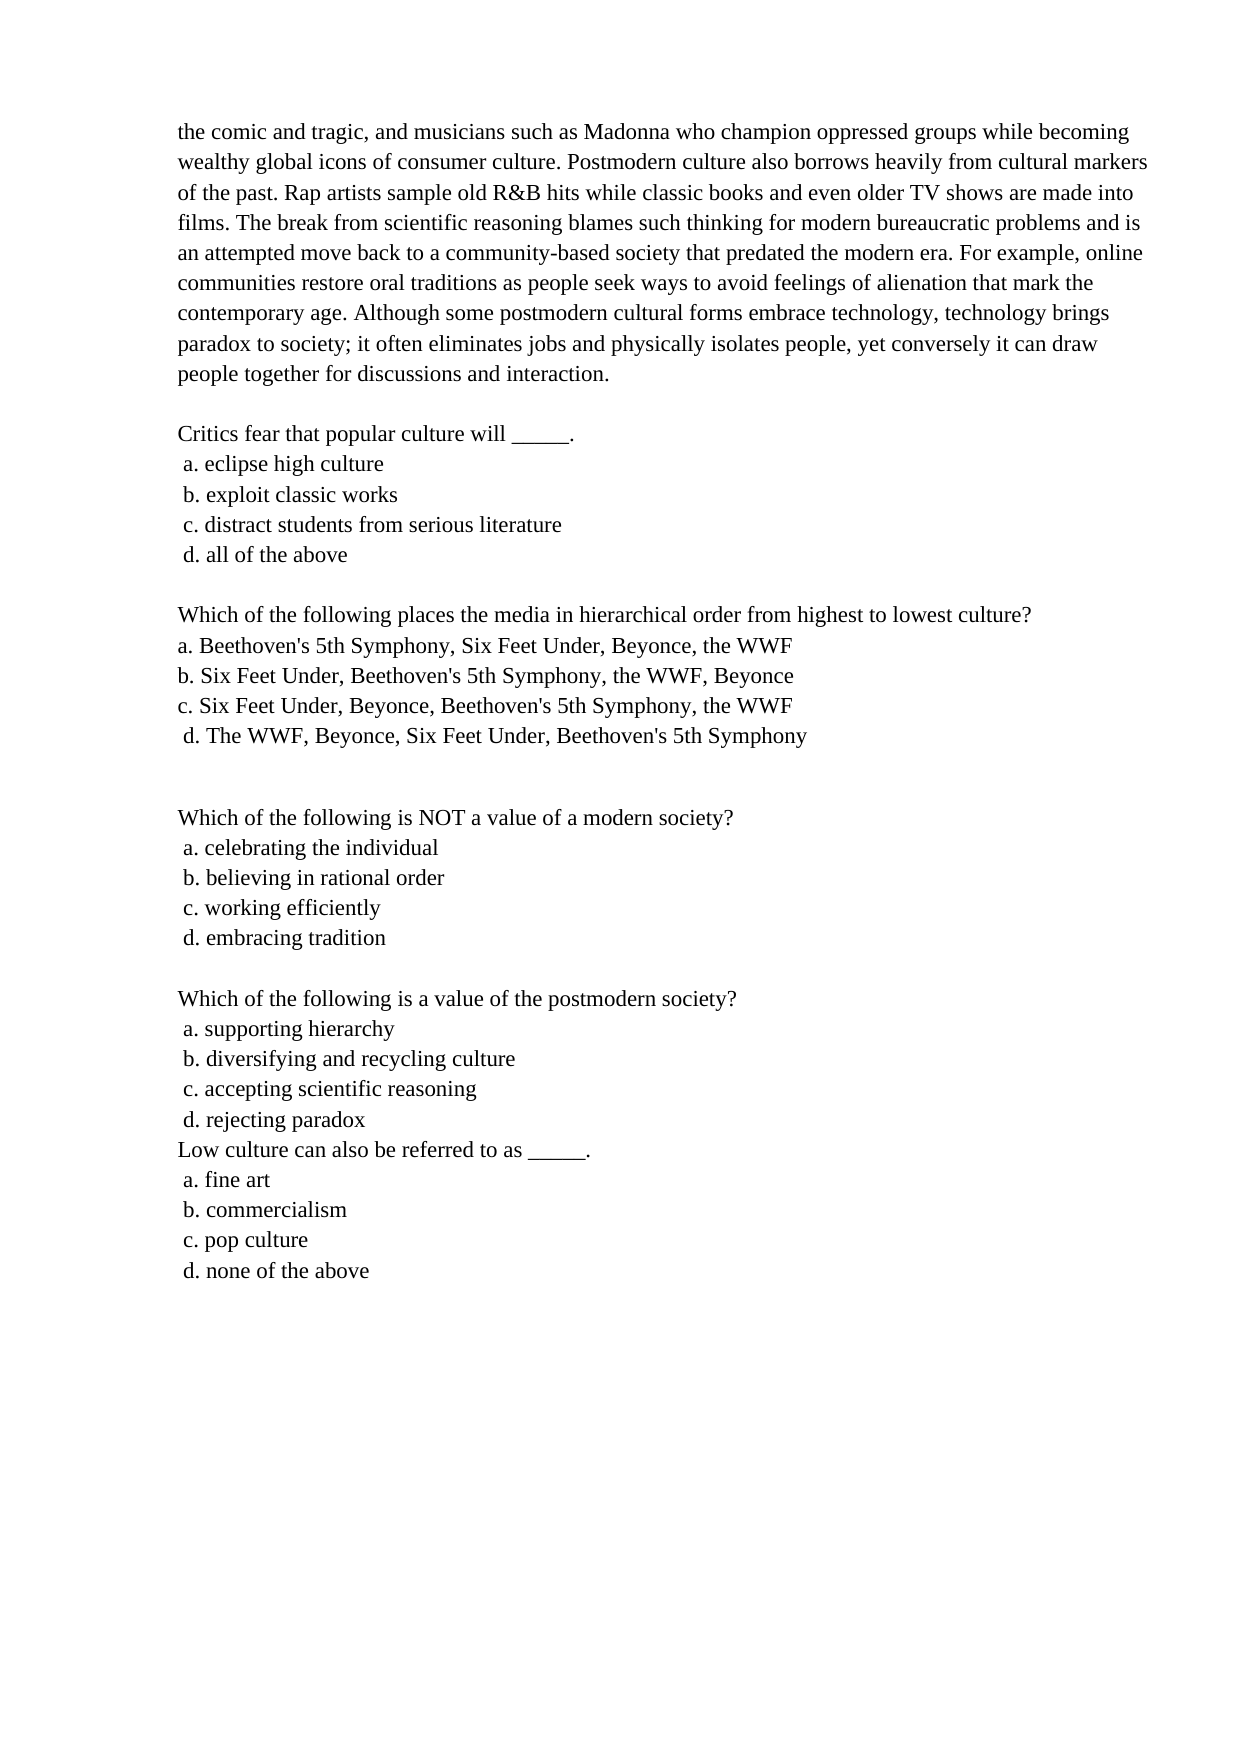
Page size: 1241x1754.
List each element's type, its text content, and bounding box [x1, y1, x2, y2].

text Which of the following is NOT a value of a modern society? a. celebrating the individual b. believing in rational order c. working efficiently d. embracing tradition Which of the following is a value of the postmodern society? a. supporting hierarchy b. diversifying and recycling culture c. accepting scientific reasoning d. rejecting paradox Low culture can also be referred to as _____. a. fine art b. commercialism c. pop culture d. none of the above [177, 773, 1152, 1283]
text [177, 118, 1152, 749]
